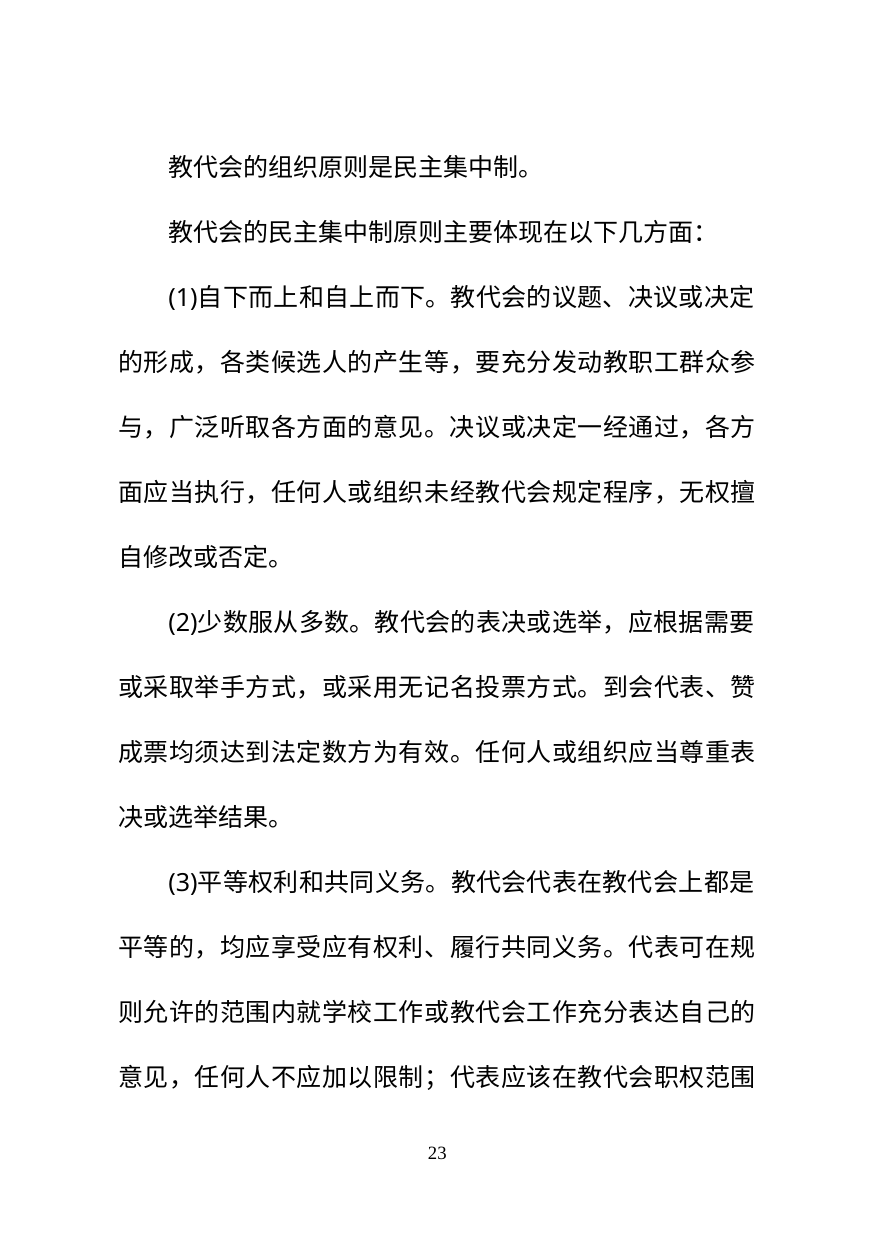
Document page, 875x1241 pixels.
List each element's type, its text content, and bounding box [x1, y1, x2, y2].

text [118, 848, 756, 1108]
text 教代会的民主集中制原则主要体现在以下几方面： [118, 198, 756, 263]
text (1)自下而上和自上而下。教代会的议题、决议或决定的形成，各类候选人的产生等，要充分发动教职工群众参与，广泛听取各方面的意见。决议或决定一经通过，各方面应当执行，任何人或组织未经教代会规定程序，无权擅自修改或否定。 [118, 263, 756, 588]
text (2)少数服从多数。教代会的表决或选举，应根据需要或采取举手方式，或采用无记名投票方式。到会代表、赞成票均须达到法定数方为有效。任何人或组织应当尊重表决或选举结果。 [118, 588, 756, 848]
text 教代会的组织原则是民主集中制。 [118, 133, 756, 198]
